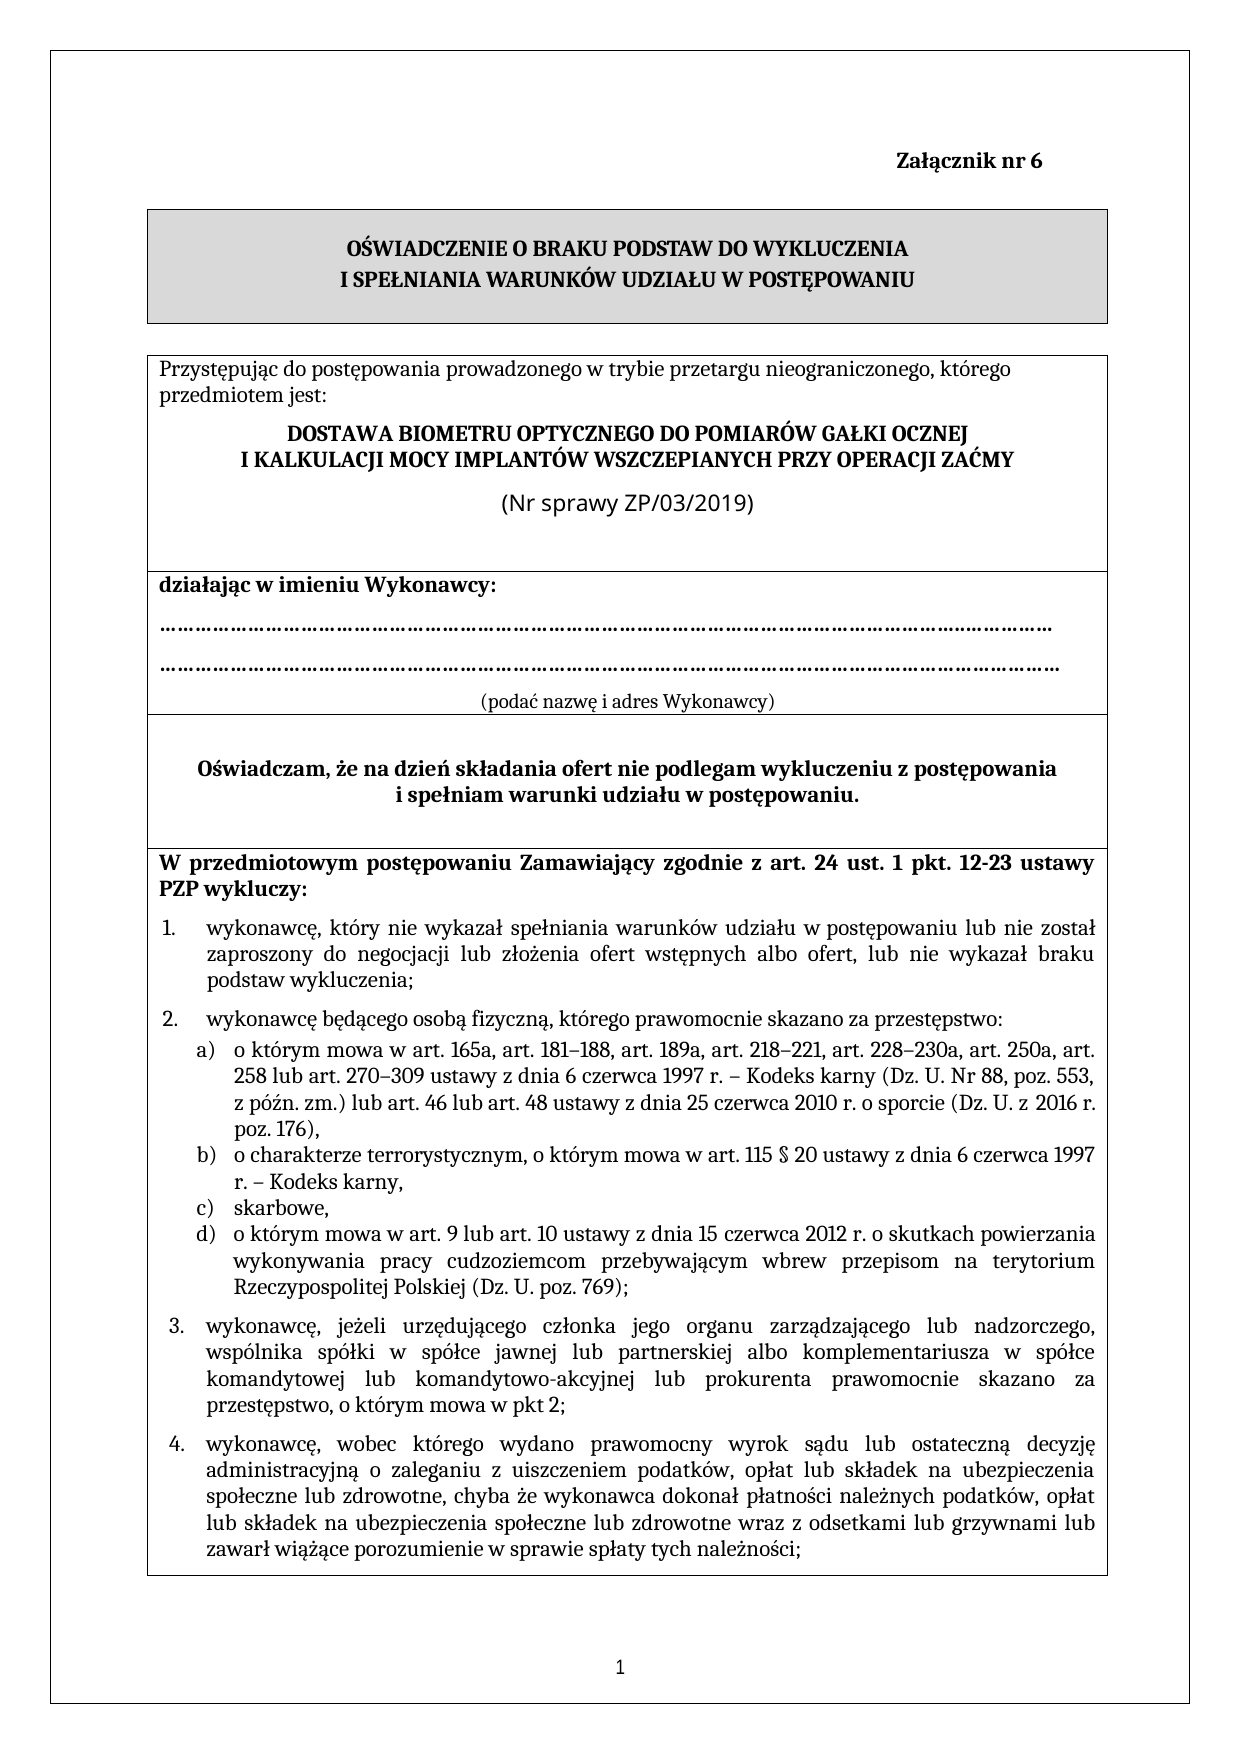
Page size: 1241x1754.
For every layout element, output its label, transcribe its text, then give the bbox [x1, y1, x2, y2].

table_cell Oświadczam, że na dzień składania ofert nie podlegam wykluczeniu z postępowania i spełniam warunki udziału w postępowaniu. [148, 715, 1107, 848]
table_cell działając w imieniu Wykonawcy: ………………………………………………………………………………………………………………………..…………… ……………………………………………………………………………………………………………………………………… (podać nazwę i adres Wykonawcy) [148, 572, 1107, 714]
text Załącznik nr 6 [147, 147, 1093, 174]
table_header OŚWIADCZENIE O BRAKU PODSTAW DO WYKLUCZENIA I SPEŁNIANIA WARUNKÓW UDZIAŁU W POSTĘPOWANIU [148, 210, 1107, 323]
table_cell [148, 849, 1107, 1575]
table_header Przystępując do postępowania prowadzonego w trybie przetargu nieograniczonego, którego przedmiotem jest: DOSTAWA BIOMETRU OPTYCZNEGO DO POMIARÓW GAŁKI OCZNEJ I KALKULACJI MOCY IMPLANTÓW WSZCZEPIANYCH PRZY OPERACJI ZAĆMY (Nr sprawy ZP/03/2019) [148, 356, 1107, 571]
